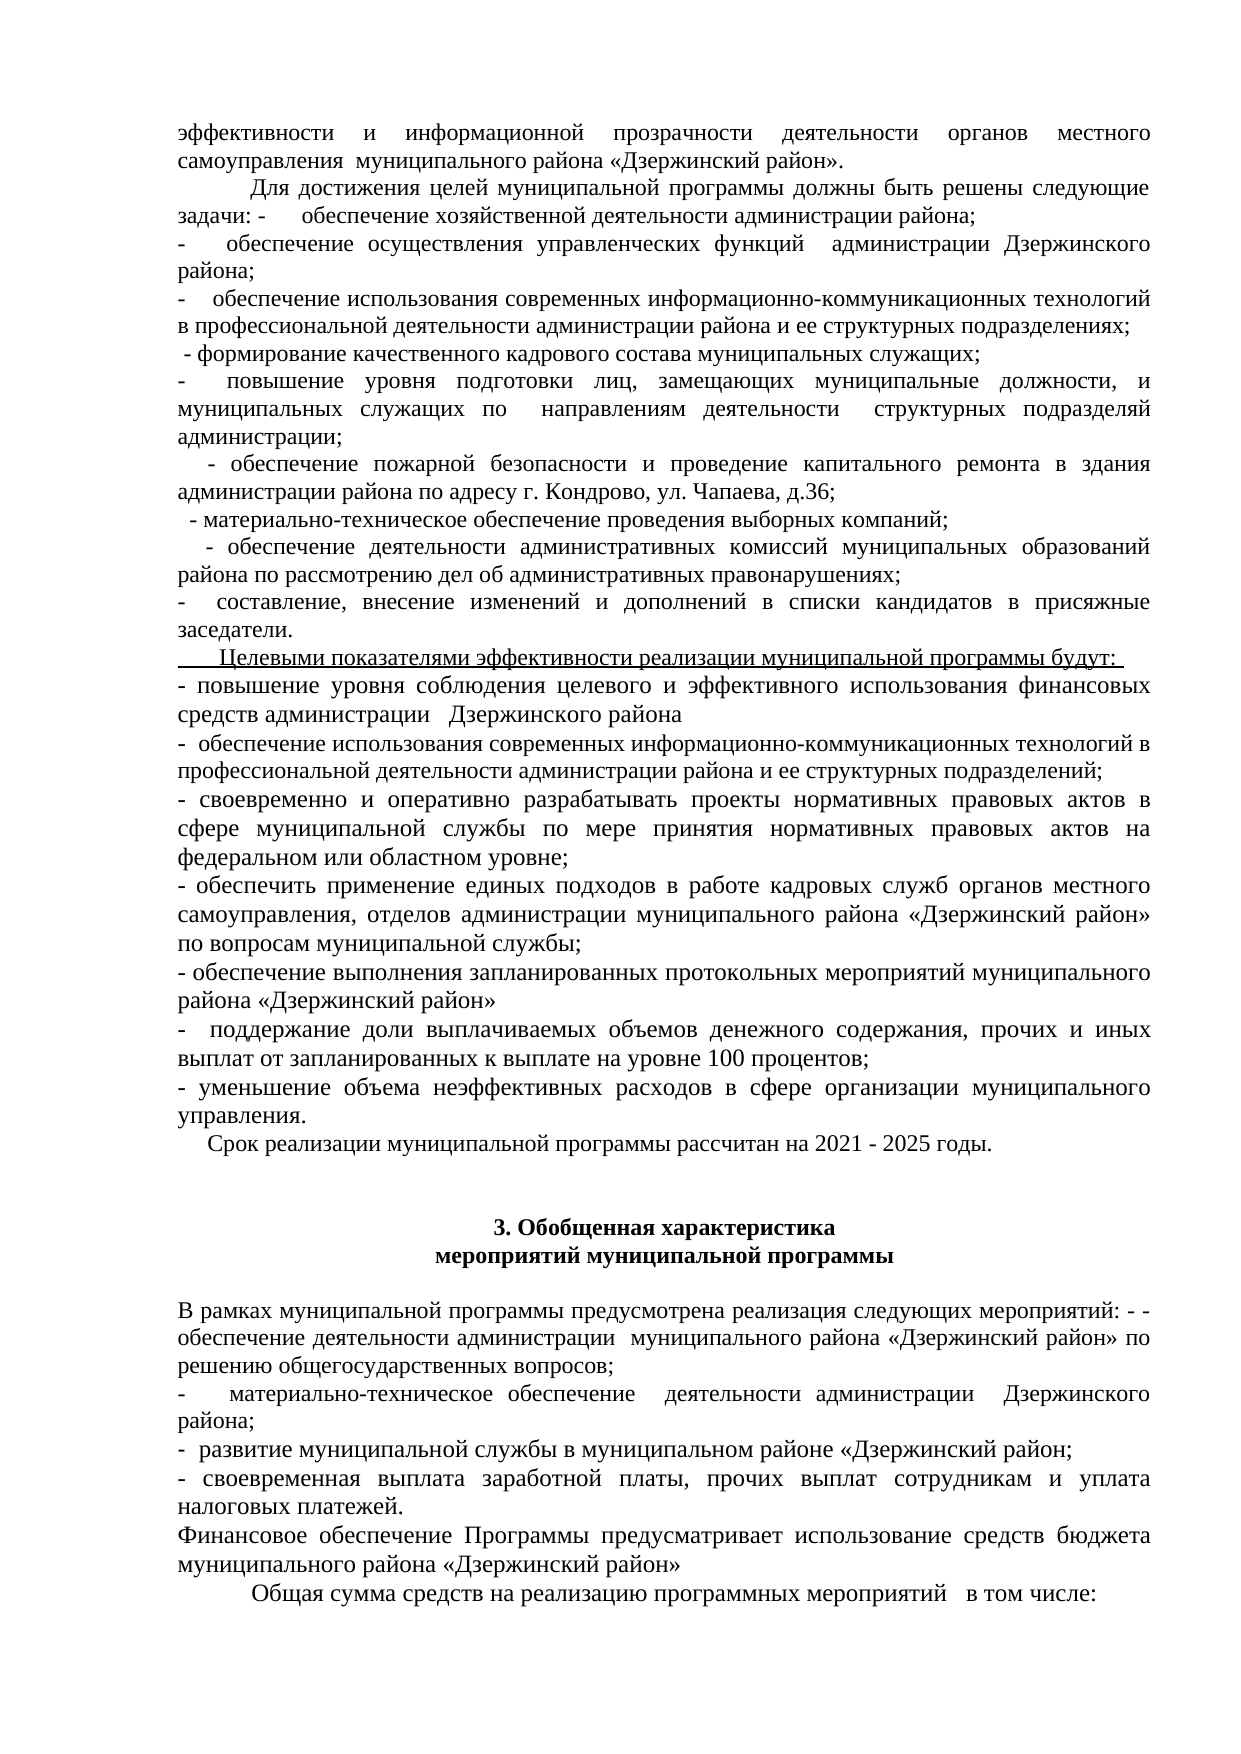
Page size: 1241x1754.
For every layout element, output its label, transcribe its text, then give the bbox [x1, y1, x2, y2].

text 3. Обобщенная характеристика [177, 1213, 1152, 1241]
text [177, 118, 1152, 173]
text - уменьшение объема неэффективных расходов в сфере организации муниципального управления. [177, 1072, 1152, 1129]
text - обеспечение пожарной безопасности и проведение капитального ремонта в здания администрации района по адресу г. Кондрово, ул. Чапаева, д.36; [177, 449, 1152, 504]
text - обеспечить применение единых подходов в работе кадровых служб органов местного самоуправления, отделов администрации муниципального района «Дзержинский район» по вопросам муниципальной службы; [177, 870, 1152, 957]
text - обеспечение выполнения запланированных протокольных мероприятий муниципального района «Дзержинский район» [177, 957, 1152, 1014]
text - составление, внесение изменений и дополнений в списки кандидатов в присяжные заседатели. [177, 587, 1152, 643]
text мероприятий муниципальной программы [177, 1241, 1152, 1268]
text - обеспечение использования современных информационно-коммуникационных технологий в профессиональной деятельности администрации района и ее структурных подразделений; [177, 728, 1152, 784]
text - обеспечение осуществления управленческих функций администрации Дзержинского района; [177, 228, 1152, 284]
text - материально-техническое обеспечение проведения выборных компаний; [177, 504, 1152, 532]
text - своевременная выплата заработной платы, прочих выплат сотрудникам и уплата налоговых платежей. [177, 1463, 1152, 1520]
text Общая сумма средств на реализацию программных мероприятий в том числе: [177, 1578, 1152, 1606]
text - поддержание доли выплачиваемых объемов денежного содержания, прочих и иных выплат от запланированных к выплате на уровне 100 процентов; [177, 1014, 1152, 1072]
text Для достижения целей муниципальной программы должны быть решены следующие задачи: - обеспечение хозяйственной деятельности администрации района; [177, 173, 1152, 228]
text - повышение уровня соблюдения целевого и эффективного использования финансовых средств администрации Дзержинского района [177, 670, 1152, 728]
text В рамках муниципальной программы предусмотрена реализация следующих мероприятий: - - обеспечение деятельности администрации муниципального района «Дзержинский район» по решению общегосударственных вопросов; [177, 1296, 1152, 1379]
text Целевыми показателями эффективности реализации муниципальной программы будут: [177, 643, 1152, 670]
text - своевременно и оперативно разрабатывать проекты нормативных правовых актов в сфере муниципальной службы по мере принятия нормативных правовых актов на федеральном или областном уровне; [177, 784, 1152, 870]
text - материально-техническое обеспечение деятельности администрации Дзержинского района; [177, 1379, 1152, 1434]
text Финансовое обеспечение Программы предусматривает использование средств бюджета муниципального района «Дзержинский район» [177, 1520, 1152, 1578]
text - обеспечение деятельности административных комиссий муниципальных образований района по рассмотрению дел об административных правонарушениях; [177, 532, 1152, 587]
text - формирование качественного кадрового состава муниципальных служащих; [177, 339, 1152, 367]
text - развитие муниципальной службы в муниципальном районе «Дзержинский район; [177, 1434, 1152, 1463]
text - повышение уровня подготовки лиц, замещающих муниципальные должности, и муниципальных служащих по направлениям деятельности структурных подразделяй администрации; [177, 367, 1152, 449]
text - обеспечение использования современных информационно-коммуникационных технологий в профессиональной деятельности администрации района и ее структурных подразделениях; [177, 284, 1152, 339]
text Срок реализации муниципальной программы рассчитан на 2021 - 2025 годы. [177, 1129, 1152, 1157]
